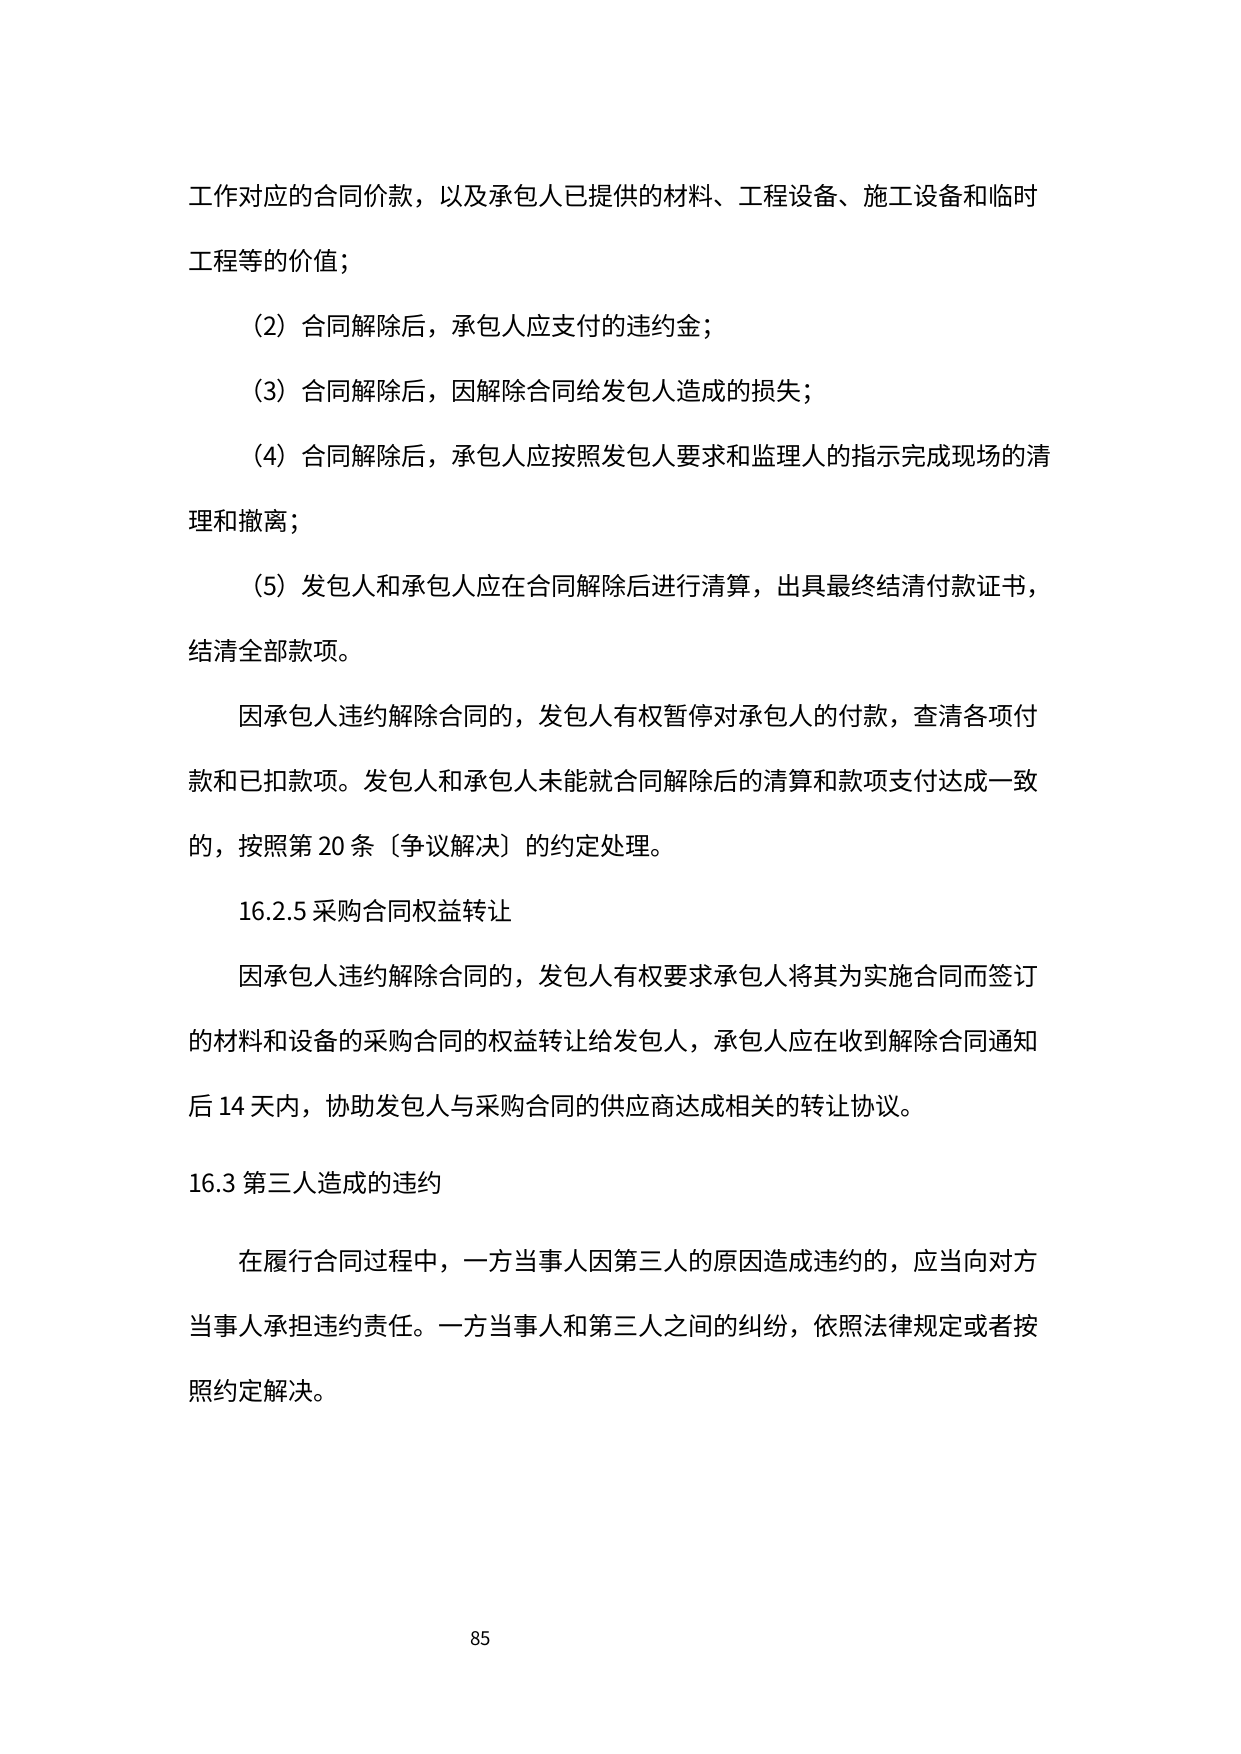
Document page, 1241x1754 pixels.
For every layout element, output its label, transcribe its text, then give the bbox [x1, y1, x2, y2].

text （5）发包人和承包人应在合同解除后进行清算，出具最终结清付款证书，结清全部款项。 [188, 552, 1052, 682]
text 16.2.5采购合同权益转让 [188, 877, 1052, 942]
text 在履行合同过程中，一方当事人因第三人的原因造成违约的，应当向对方当事人承担违约责任。一方当事人和第三人之间的纠纷，依照法律规定或者按照约定解决。 [188, 1227, 1052, 1422]
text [188, 162, 1052, 292]
text 16.3 第三人造成的违约 [188, 1149, 1052, 1214]
text （3）合同解除后，因解除合同给发包人造成的损失； [188, 357, 1052, 422]
text （4）合同解除后，承包人应按照发包人要求和监理人的指示完成现场的清理和撤离； [188, 422, 1052, 552]
text 因承包人违约解除合同的，发包人有权暂停对承包人的付款，查清各项付款和已扣款项。发包人和承包人未能就合同解除后的清算和款项支付达成一致的，按照第20条〔争议解决〕的约定处理。 [188, 682, 1052, 877]
text 因承包人违约解除合同的，发包人有权要求承包人将其为实施合同而签订的材料和设备的采购合同的权益转让给发包人，承包人应在收到解除合同通知后14天内，协助发包人与采购合同的供应商达成相关的转让协议。 [188, 942, 1052, 1137]
text （2）合同解除后，承包人应支付的违约金； [188, 292, 1052, 357]
